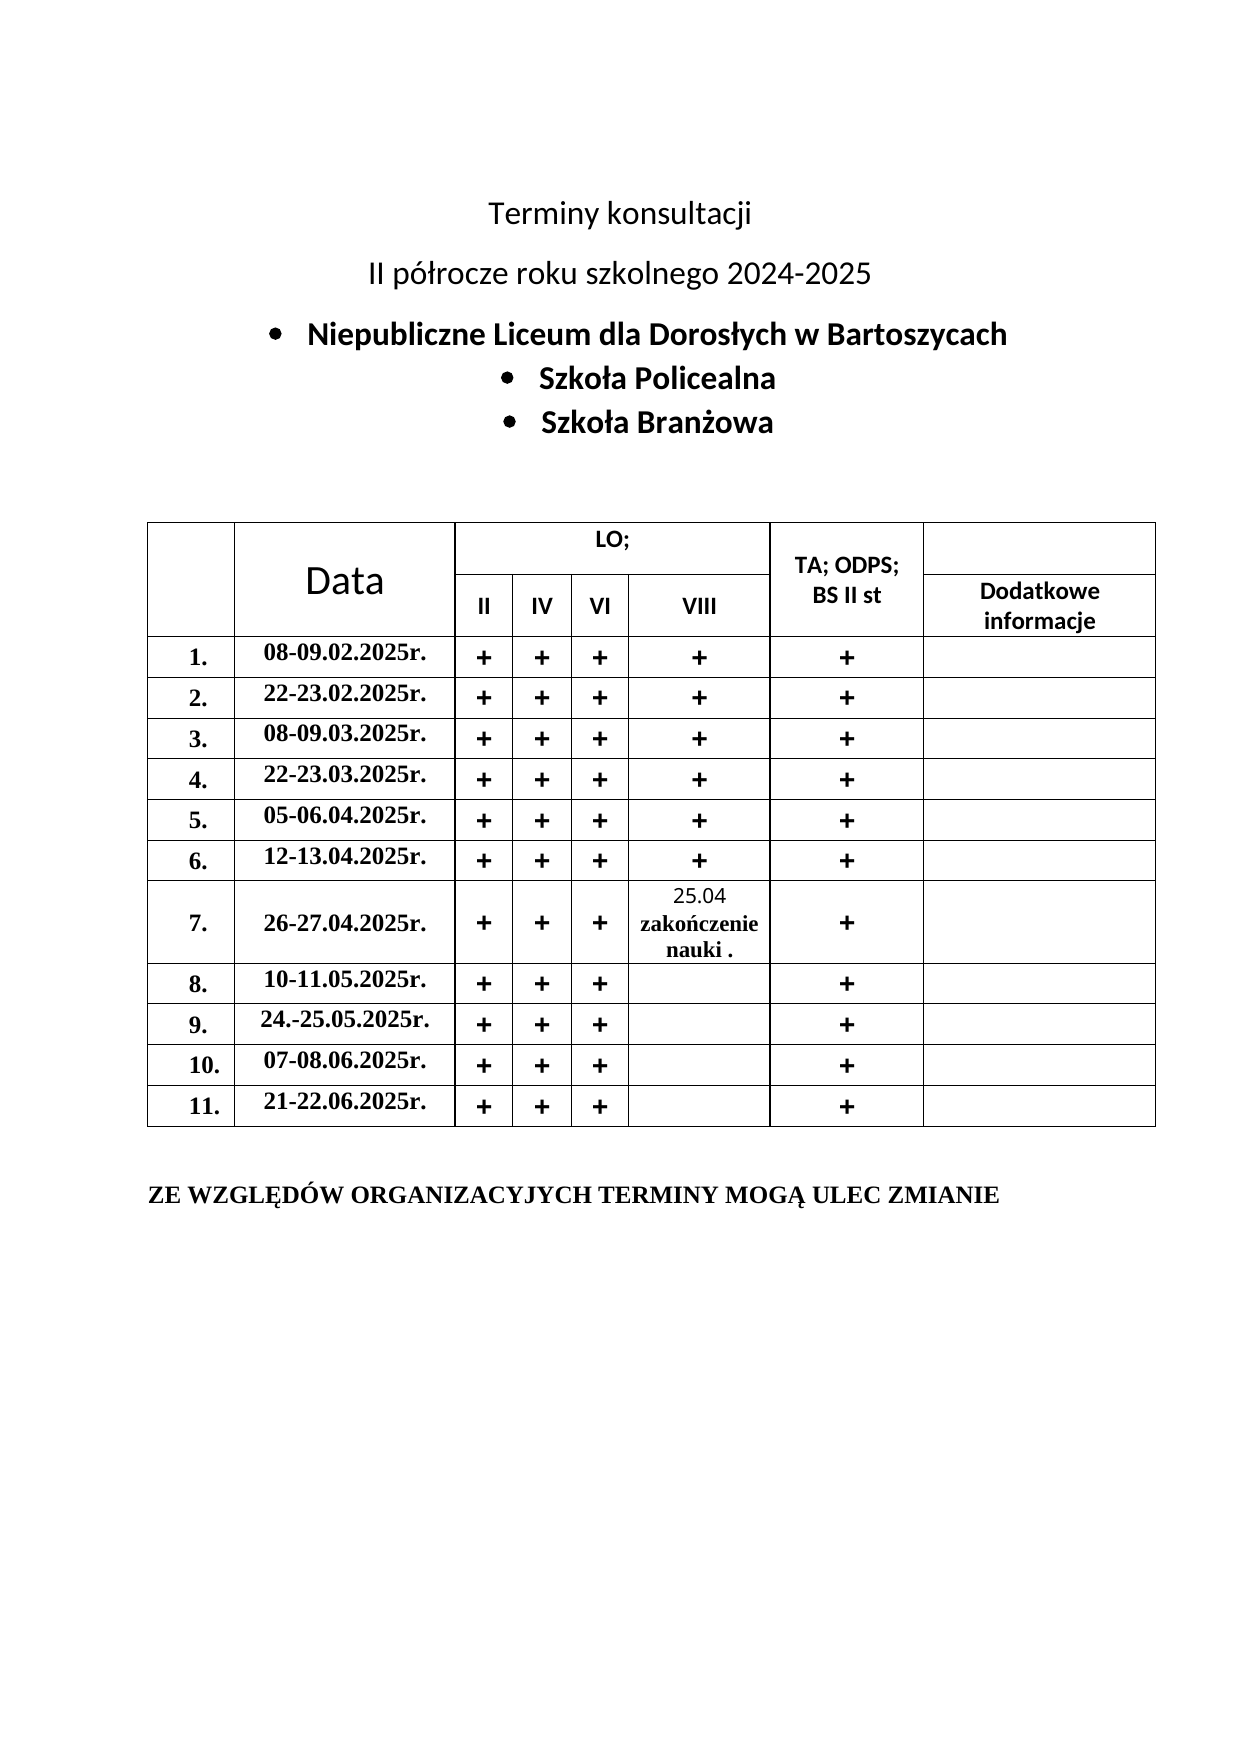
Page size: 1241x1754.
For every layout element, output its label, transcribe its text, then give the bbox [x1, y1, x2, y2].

table_cell + [456, 881, 512, 963]
table_cell + [771, 1004, 923, 1044]
table_cell VI [572, 575, 628, 636]
table_cell [924, 800, 1155, 840]
table_cell 21-22.06.2025r. [235, 1086, 454, 1126]
table_cell [148, 800, 234, 840]
table_cell + [771, 841, 923, 880]
table_cell 24.-25.05.2025r. [235, 1004, 454, 1044]
table_header Data [235, 523, 454, 636]
table_cell + [771, 637, 923, 677]
table_header [148, 523, 234, 636]
table_cell + [456, 964, 512, 1003]
table_cell + [456, 1086, 512, 1126]
table_cell [148, 841, 234, 880]
table_cell + [771, 964, 923, 1003]
table_cell [924, 637, 1155, 677]
table_cell 08-09.03.2025r. [235, 719, 454, 758]
table_cell + [513, 800, 571, 840]
table_cell + [572, 964, 628, 1003]
table_cell + [572, 719, 628, 758]
table_cell 08-09.02.2025r. [235, 637, 454, 677]
list Niepubliczne Liceum dla Dorosłych w Bartoszycach [185, 313, 1093, 354]
table_cell [148, 1086, 234, 1126]
table_cell + [456, 841, 512, 880]
table_cell + [572, 759, 628, 799]
table_cell [148, 678, 234, 717]
table_cell + [771, 719, 923, 758]
table_cell [148, 964, 234, 1003]
table_cell + [572, 1086, 628, 1126]
table_cell + [629, 637, 769, 677]
table_cell + [572, 881, 628, 963]
table_cell + [456, 637, 512, 677]
table_cell II [456, 575, 512, 636]
table_cell [924, 964, 1155, 1003]
table_cell + [572, 678, 628, 717]
table_cell [924, 678, 1155, 717]
table_cell [924, 1004, 1155, 1044]
table_cell VIII [629, 575, 769, 636]
table_cell [148, 1004, 234, 1044]
table_cell [924, 719, 1155, 758]
table_cell + [513, 841, 571, 880]
table_cell 25.04 zakończenie nauki . [629, 881, 769, 963]
table_cell + [513, 759, 571, 799]
table_cell + [513, 637, 571, 677]
table_cell + [771, 759, 923, 799]
table_cell 22-23.03.2025r. [235, 759, 454, 799]
table_cell 07-08.06.2025r. [235, 1045, 454, 1085]
table_cell [629, 1086, 769, 1126]
table_cell [924, 881, 1155, 963]
table_cell + [572, 800, 628, 840]
table_cell + [771, 1045, 923, 1085]
table_cell [629, 1045, 769, 1085]
table_cell [924, 841, 1155, 880]
table_cell [924, 759, 1155, 799]
table_cell + [771, 1086, 923, 1126]
table_cell + [771, 800, 923, 840]
table_cell 05-06.04.2025r. [235, 800, 454, 840]
table_cell [148, 637, 234, 677]
table_cell [924, 1086, 1155, 1126]
table_cell + [629, 719, 769, 758]
table_cell + [572, 1004, 628, 1044]
table_cell 10-11.05.2025r. [235, 964, 454, 1003]
table_cell + [456, 759, 512, 799]
table_cell + [771, 678, 923, 717]
table_cell IV [513, 575, 571, 636]
table_cell + [456, 1004, 512, 1044]
table_cell + [513, 1045, 571, 1085]
table_cell + [629, 841, 769, 880]
table_cell 22-23.02.2025r. [235, 678, 454, 717]
table_cell [629, 1004, 769, 1044]
table_cell + [456, 719, 512, 758]
table_cell + [629, 759, 769, 799]
table_cell + [629, 800, 769, 840]
list Szkoła Policealna [185, 357, 1093, 398]
table_header LO; [456, 523, 769, 574]
table_cell [148, 881, 234, 963]
table_header TA; ODPS; BS II st [771, 523, 923, 636]
table_cell + [513, 964, 571, 1003]
list Szkoła Branżowa [185, 401, 1093, 442]
table_cell + [456, 678, 512, 717]
table_cell + [513, 1086, 571, 1126]
table_cell 26-27.04.2025r. [235, 881, 454, 963]
table_cell + [456, 1045, 512, 1085]
text ZE WZGLĘDÓW ORGANIZACYJYCH TERMINY MOGĄ ULEC ZMIANIE [148, 1180, 1093, 1209]
table_cell [148, 719, 234, 758]
table_cell + [771, 881, 923, 963]
table_cell + [513, 719, 571, 758]
text Terminy konsultacji [148, 192, 1093, 232]
table_cell + [456, 800, 512, 840]
table_cell [148, 759, 234, 799]
table_cell [924, 1045, 1155, 1085]
table_cell + [513, 881, 571, 963]
table_cell + [572, 1045, 628, 1085]
table_cell + [513, 678, 571, 717]
table_header [924, 523, 1155, 574]
table_cell Dodatkowe informacje [924, 575, 1155, 636]
text II półrocze roku szkolnego 2024-2025 [148, 252, 1093, 293]
table_cell [148, 1045, 234, 1085]
table_cell + [513, 1004, 571, 1044]
table_cell + [572, 637, 628, 677]
table_cell + [629, 678, 769, 717]
table_cell [629, 964, 769, 1003]
table_cell + [572, 841, 628, 880]
table_cell 12-13.04.2025r. [235, 841, 454, 880]
